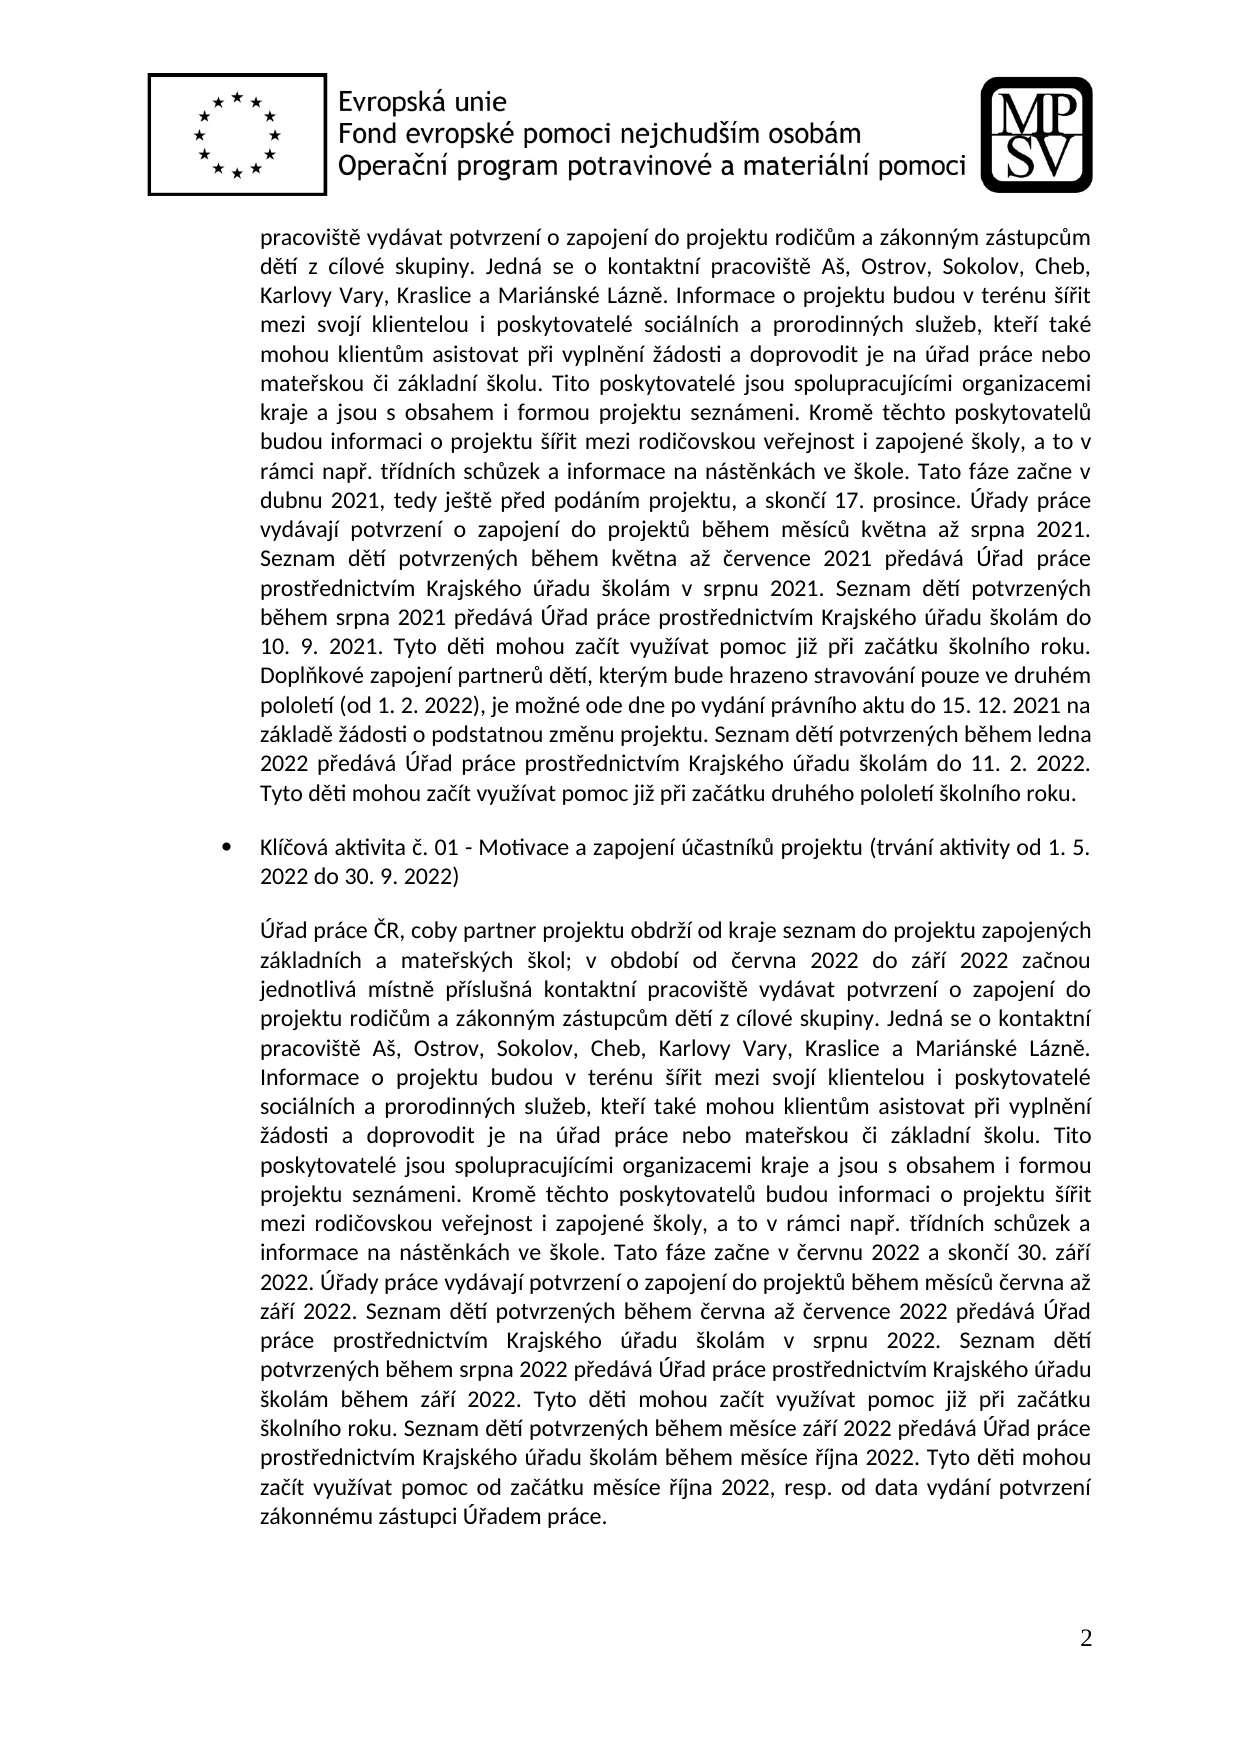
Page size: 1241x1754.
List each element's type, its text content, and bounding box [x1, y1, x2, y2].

picture [147, 73, 1093, 196]
text Úřad práce ČR, coby partner projektu obdrží od kraje seznam do projektu zapojených základních a mateřských škol; v období od června 2022 do září 2022 začnou jednotlivá místně příslušná kontaktní pracoviště vydávat potvrzení o zapojení do projektu rodičům a zákonným zástupcům dětí z cílové skupiny. Jedná se o kontaktní pracoviště Aš, Ostrov, Sokolov, Cheb, Karlovy Vary, Kraslice a Mariánské Lázně. Informace o projektu budou v terénu šířit mezi svojí klientelou i poskytovatelé sociálních a prorodinných služeb, kteří také mohou klientům asistovat při vyplnění žádosti a doprovodit je na úřad práce nebo mateřskou či základní školu. Tito poskytovatelé jsou spolupracujícími organizacemi kraje a jsou s obsahem i formou projektu seznámeni. Kromě těchto poskytovatelů budou informaci o projektu šířit mezi rodičovskou veřejnost i zapojené školy, a to v rámci např. třídních schůzek a informace na nástěnkách ve škole. Tato fáze začne v červnu 2022 a skončí 30. září 2022. Úřady práce vydávají potvrzení o zapojení do projektů během měsíců června až září 2022. Seznam dětí potvrzených během června až července 2022 předává Úřad práce prostřednictvím Krajského úřadu školám v srpnu 2022. Seznam dětí potvrzených během srpna 2022 předává Úřad práce prostřednictvím Krajského úřadu školám během září 2022. Tyto děti mohou začít využívat pomoc již při začátku školního roku. Seznam dětí potvrzených během měsíce září 2022 předává Úřad práce prostřednictvím Krajského úřadu školám během měsíce října 2022. Tyto děti mohou začít využívat pomoc od začátku měsíce října 2022, resp. od data vydání potvrzení zákonnému zástupci Úřadem práce. [260, 916, 1093, 1530]
list Klíčová aktivita č. 01 - Motivace a zapojení účastníků projektu (trvání aktivity od 1. 5. 2022 do 30. 9. 2022) [222, 832, 1093, 891]
